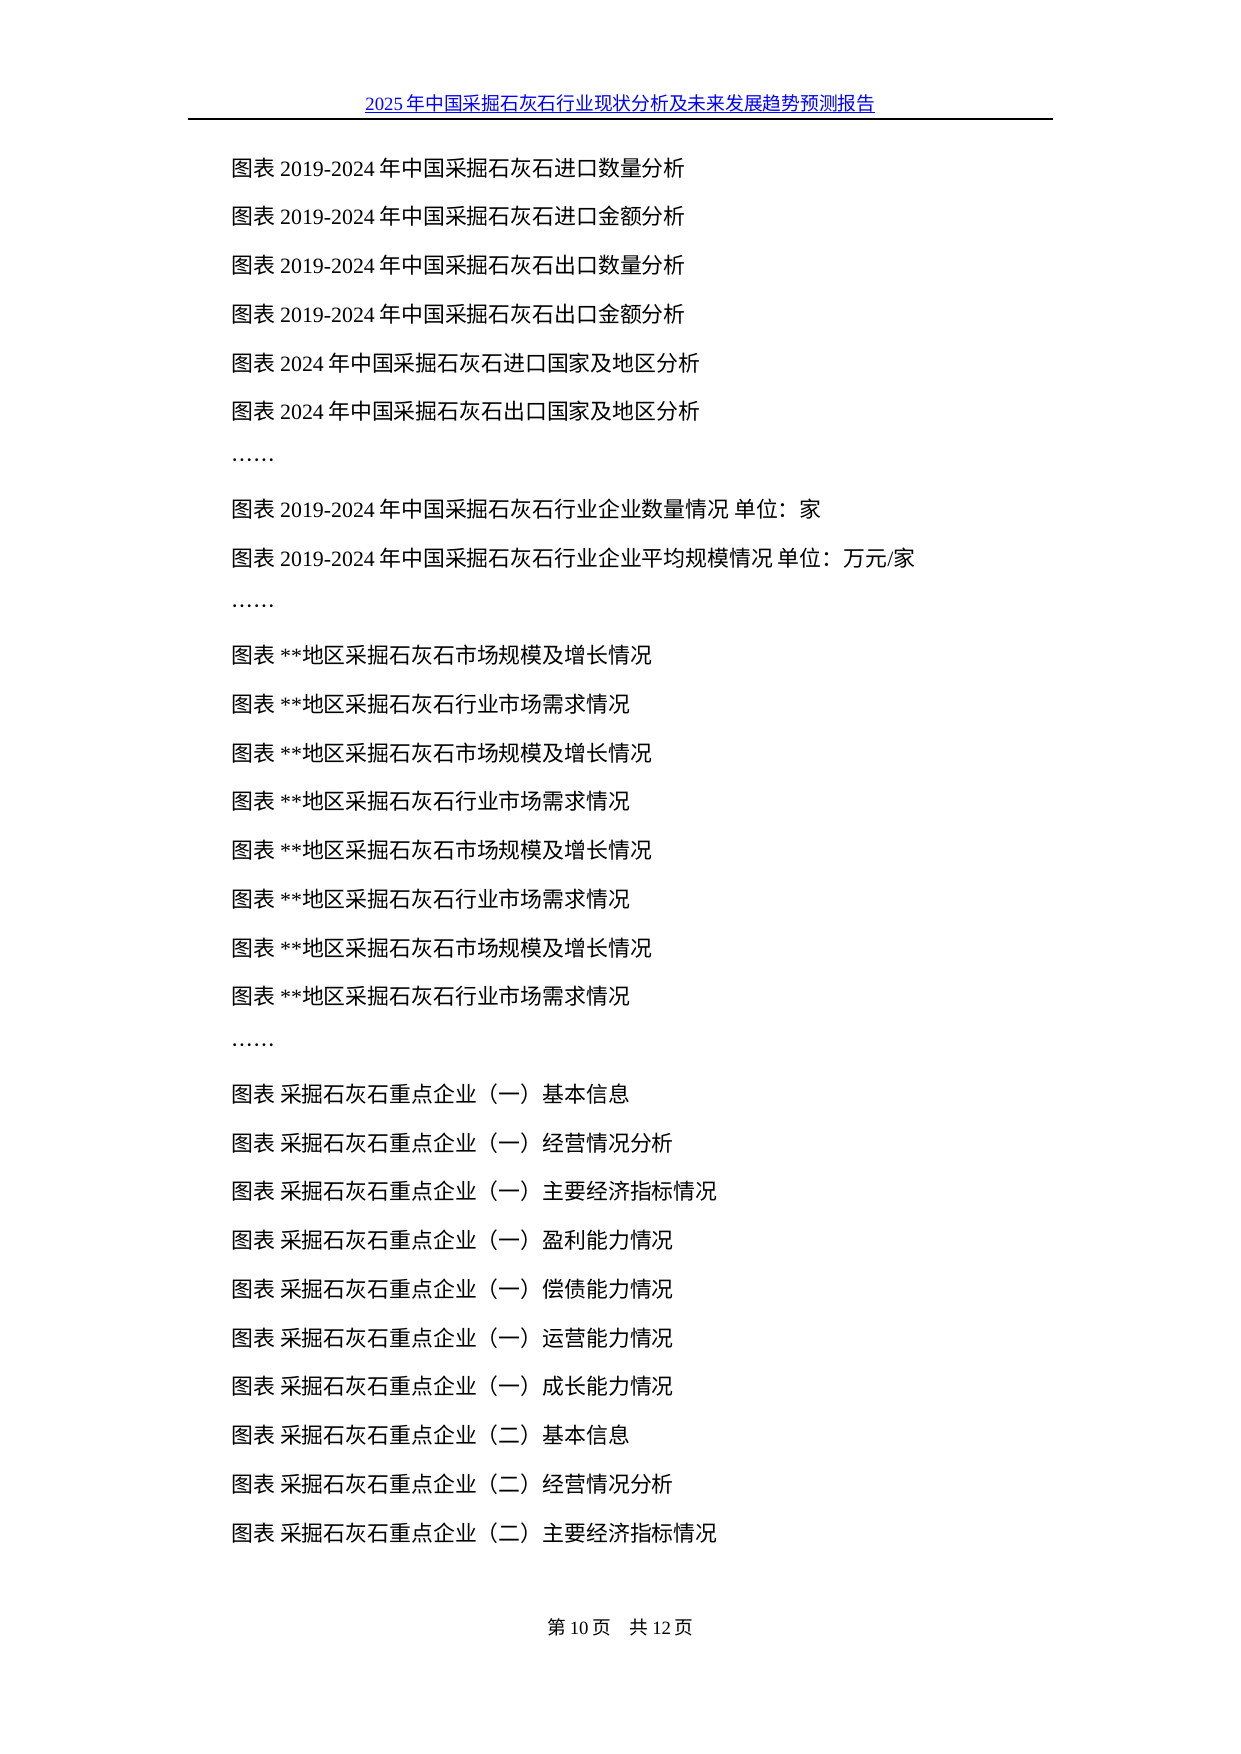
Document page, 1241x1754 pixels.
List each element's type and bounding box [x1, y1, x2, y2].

text [187, 150, 1053, 1548]
